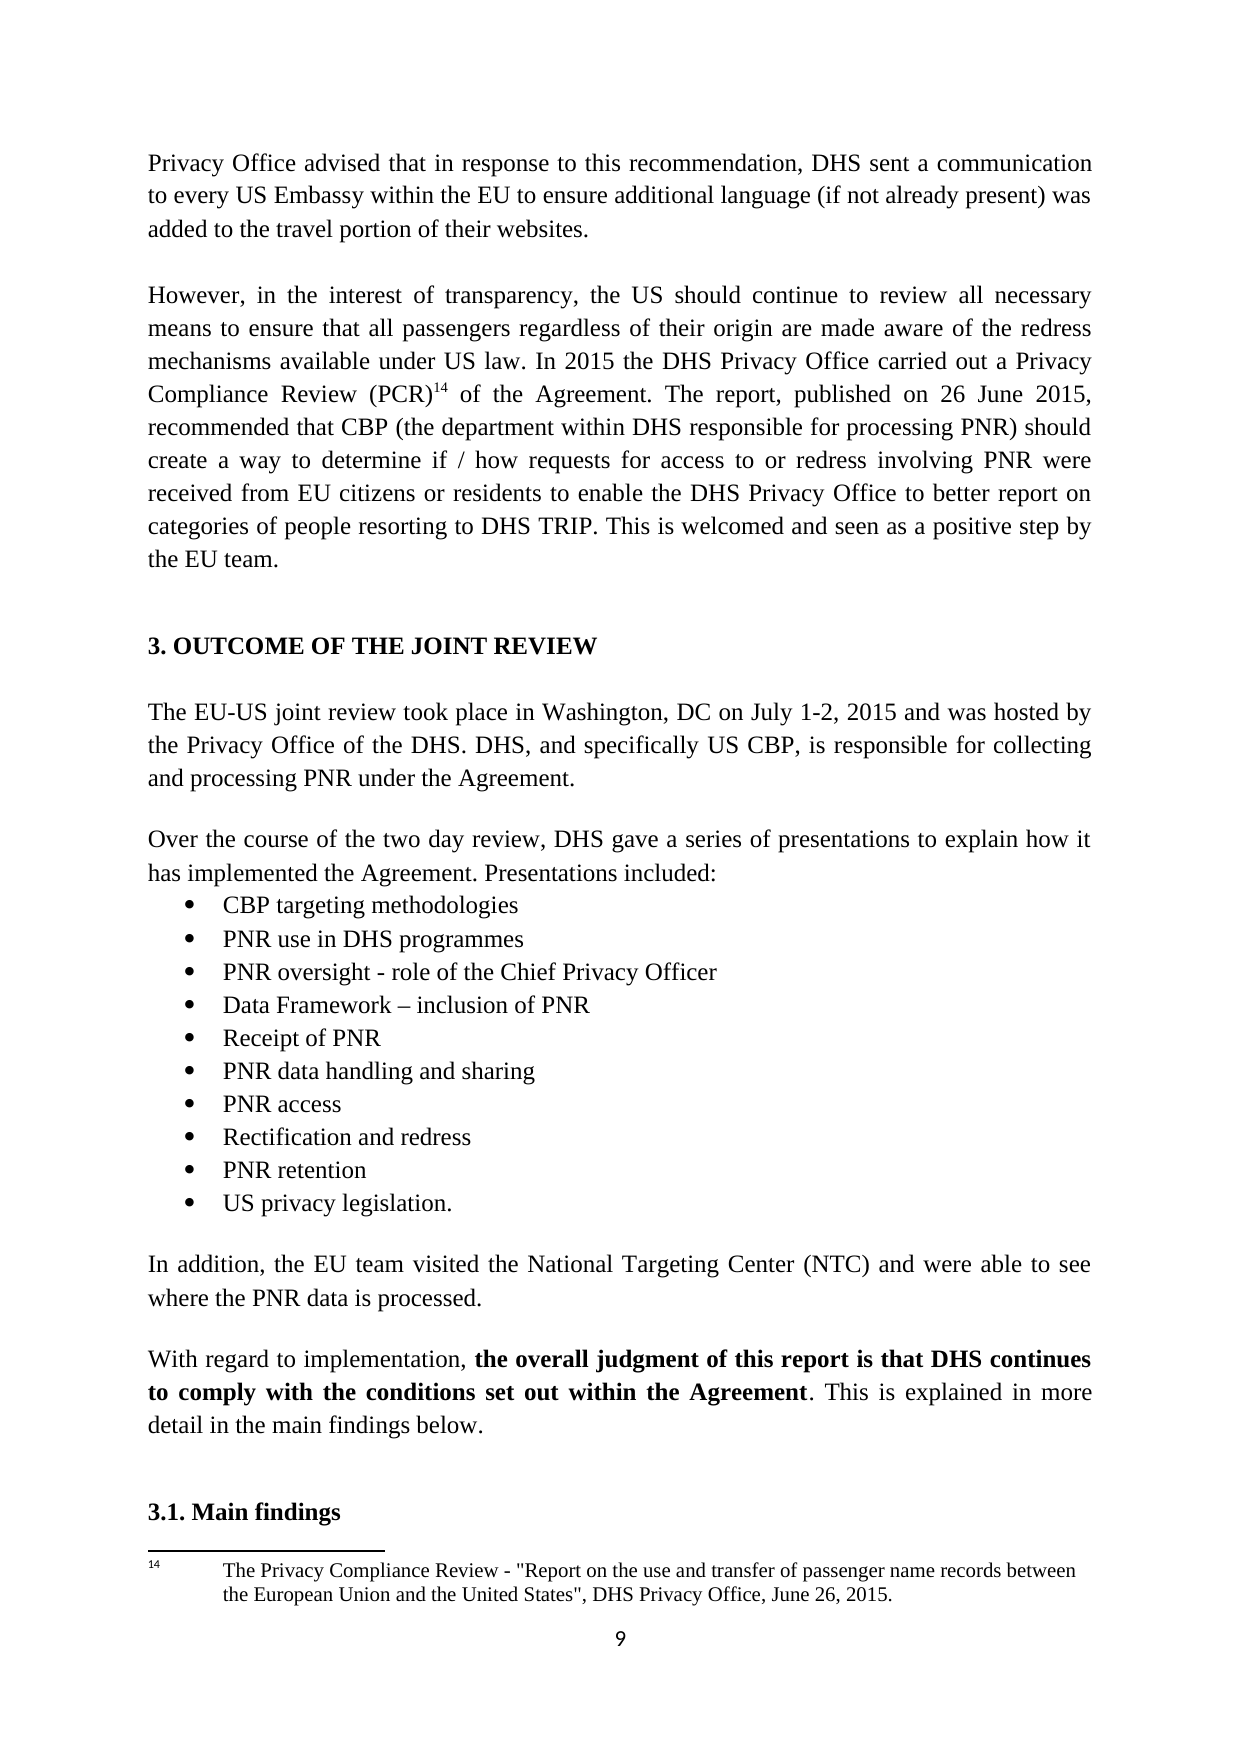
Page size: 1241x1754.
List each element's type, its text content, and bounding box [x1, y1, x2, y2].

list US privacy legislation. [185, 1188, 1093, 1217]
list Rectification and redress [185, 1122, 1093, 1151]
list PNR access [185, 1089, 1093, 1117]
text With regard to implementation, the overall judgment of this report is that DHS continues to comply with the conditions set out within the Agreement. This is explained in more detail in the main findings below. [148, 1344, 1093, 1439]
text The EU-US joint review took place in Washington, DC on July 1-2, 2015 and was hosted by the Privacy Office of the DHS. DHS, and specifically US CBP, is responsible for collecting and processing PNR under the Agreement. [148, 697, 1093, 792]
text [148, 148, 1093, 242]
text Over the course of the two day review, DHS gave a series of presentations to explain how it has implemented the Agreement. Presentations included: [148, 824, 1093, 886]
list PNR retention [185, 1155, 1093, 1183]
list PNR data handling and sharing [185, 1056, 1093, 1084]
list PNR oversight - role of the Chief Privacy Officer [185, 957, 1093, 985]
text In addition, the EU team visited the National Targeting Center (NTC) and were able to see where the PNR data is processed. [148, 1249, 1093, 1311]
list PNR use in DHS programmes [185, 924, 1093, 952]
list Data Framework – inclusion of PNR [185, 990, 1093, 1018]
text However, in the interest of transparency, the US should continue to review all necessary means to ensure that all passengers regardless of their origin are made aware of the redress mechanisms available under US law. In 2015 the DHS Privacy Office carried out a Privacy Compliance Review (PCR) of the Agreement. The report, published on 26 June 2015, recommended that CBP (the department within DHS responsible for processing PNR) should create a way to determine if / how requests for access to or redress involving PNR were received from EU citizens or residents to enable the DHS Privacy Office to better report on categories of people resorting to DHS TRIP. This is welcomed and seen as a positive step by the EU team. [148, 280, 1093, 573]
text 3.1. Main findings [148, 1497, 1093, 1526]
list CBP targeting methodologies [185, 891, 1093, 919]
text 3. OUTCOME OF THE JOINT REVIEW [148, 631, 1093, 659]
list Receipt of PNR [185, 1023, 1093, 1051]
